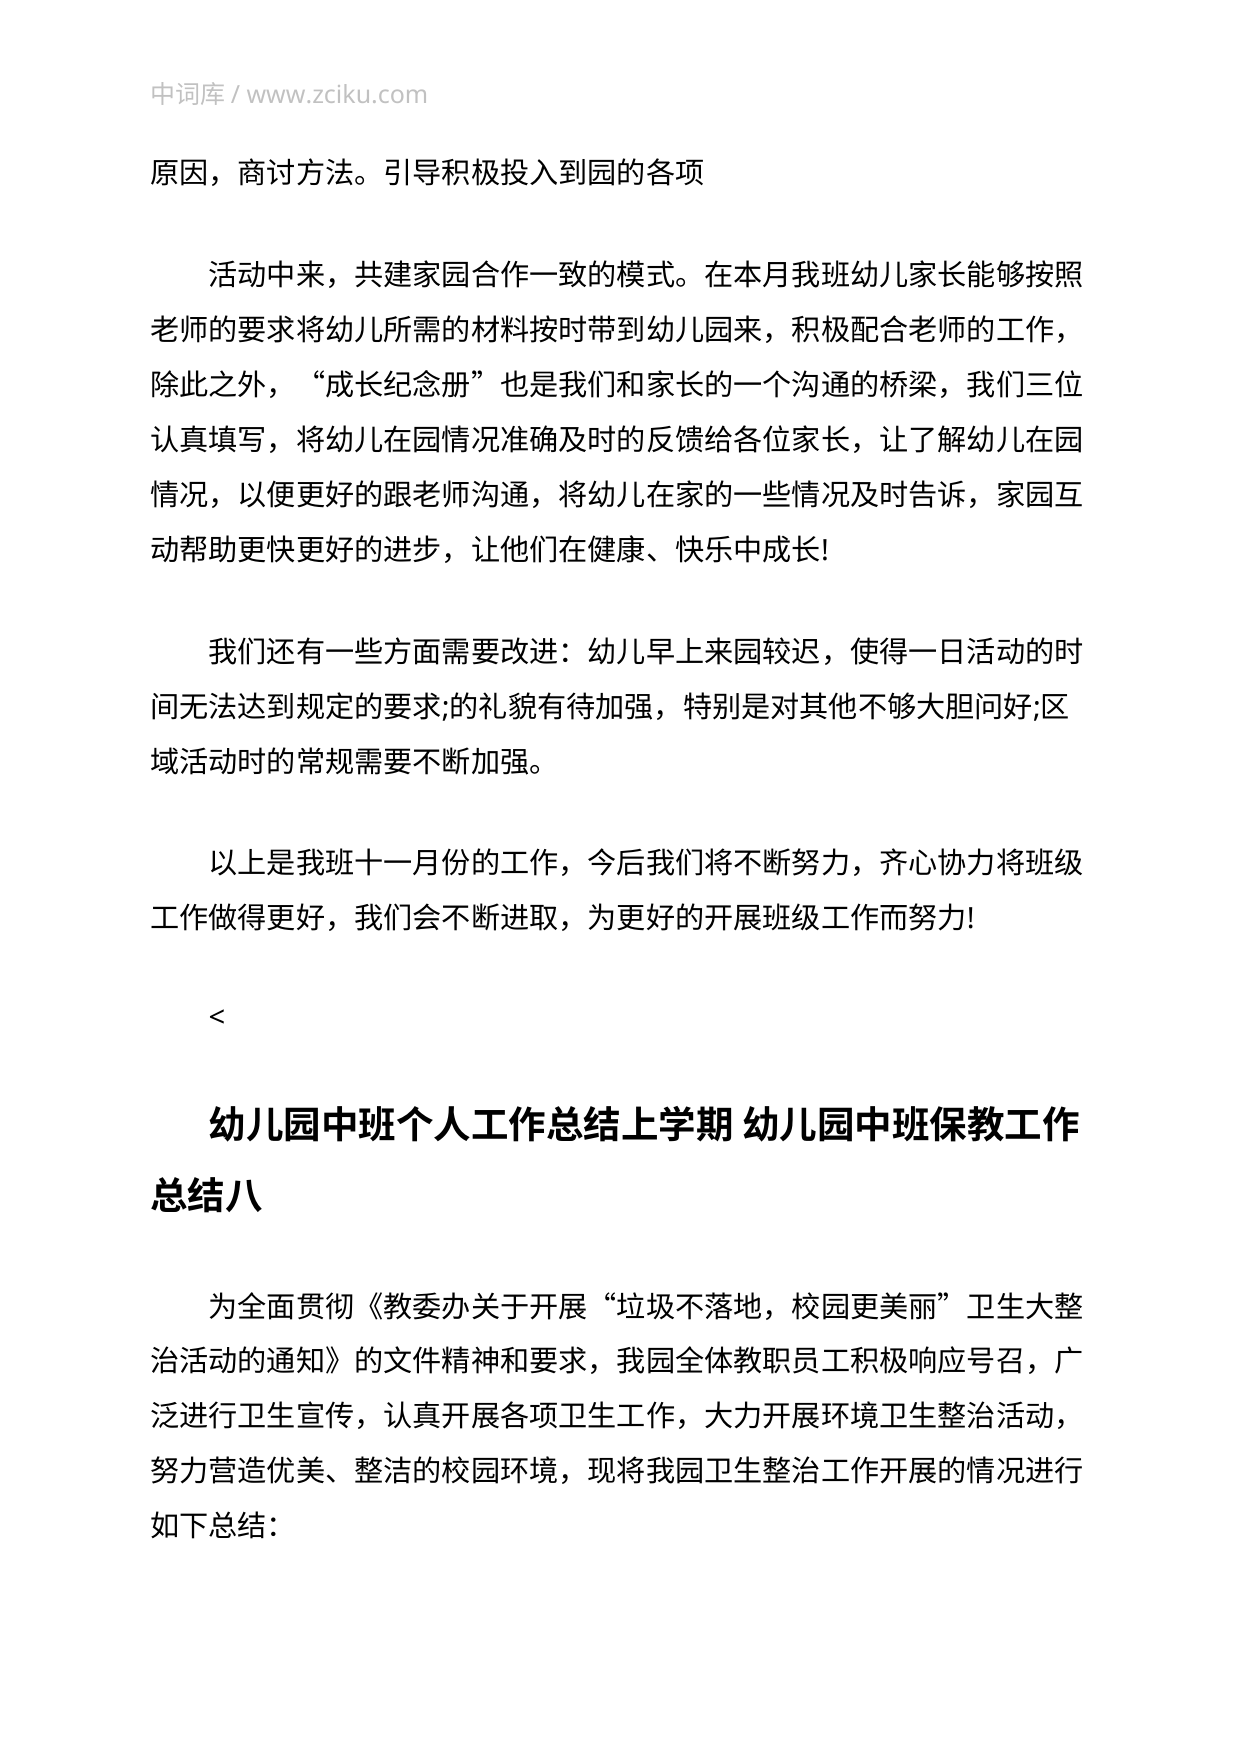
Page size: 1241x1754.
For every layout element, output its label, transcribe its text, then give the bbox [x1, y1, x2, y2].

text < [150, 997, 1090, 1036]
text 以上是我班十一月份的工作，今后我们将不断努力，齐心协力将班级工作做得更好，我们会不断进取，为更好的开展班级工作而努力! [150, 840, 1090, 937]
text 幼儿园中班个人工作总结上学期 幼儿园中班保教工作总结八 [150, 1095, 1090, 1220]
text 我们还有一些方面需要改进：幼儿早上来园较迟，使得一日活动的时间无法达到规定的要求;的礼貌有待加强，特别是对其他不够大胆问好;区域活动时的常规需要不断加强。 [150, 628, 1090, 780]
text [150, 150, 1090, 192]
text 活动中来，共建家园合作一致的模式。在本月我班幼儿家长能够按照老师的要求将幼儿所需的材料按时带到幼儿园来，积极配合老师的工作，除此之外，“成长纪念册”也是我们和家长的一个沟通的桥梁，我们三位认真填写，将幼儿在园情况准确及时的反馈给各位家长，让了解幼儿在园情况，以便更好的跟老师沟通，将幼儿在家的一些情况及时告诉，家园互动帮助更快更好的进步，让他们在健康、快乐中成长! [150, 252, 1090, 569]
text 为全面贯彻《教委办关于开展“垃圾不落地，校园更美丽”卫生大整治活动的通知》的文件精神和要求，我园全体教职员工积极响应号召，广泛进行卫生宣传，认真开展各项卫生工作，大力开展环境卫生整治活动，努力营造优美、整洁的校园环境，现将我园卫生整治工作开展的情况进行如下总结： [150, 1283, 1090, 1545]
